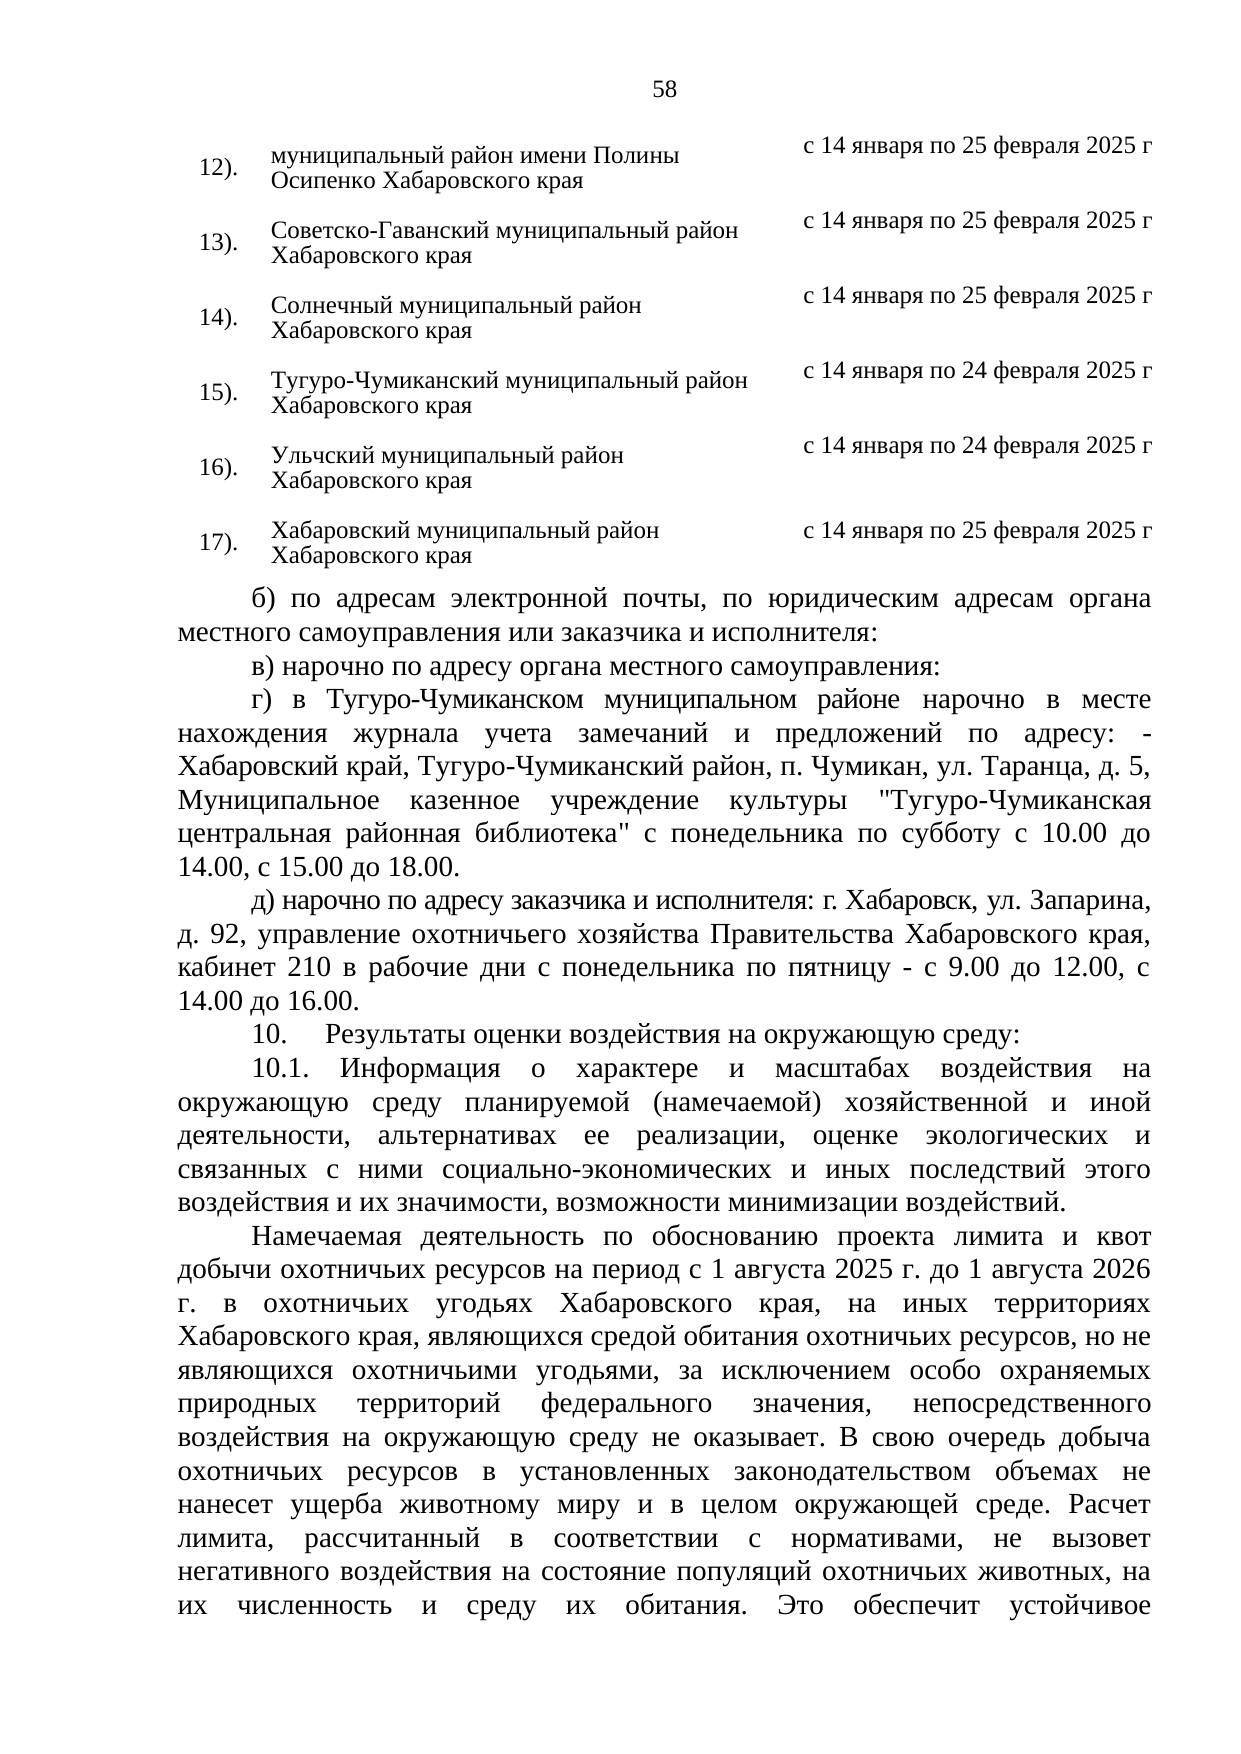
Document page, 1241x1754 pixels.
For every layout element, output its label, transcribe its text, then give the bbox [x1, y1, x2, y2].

text б) по адресам электронной почты, по юридическим адресам органа местного самоуправления или заказчика и исполнителя: [177, 581, 1152, 648]
table_cell 14). [177, 281, 259, 356]
table_cell с 14 января по 25 февраля 2025 г [778, 206, 1178, 281]
table_cell 17). [177, 506, 259, 581]
table_cell муниципальный район имени Полины Осипенко Хабаровского края [259, 131, 778, 206]
table_cell 12). [177, 131, 259, 206]
table_cell Хабаровский муниципальный район Хабаровского края [259, 506, 778, 581]
text в) нарочно по адресу органа местного самоуправления: [177, 648, 1152, 681]
text д) нарочно по адресу заказчика и исполнителя: г. Хабаровск, ул. Запарина, д. 92, управление охотничьего хозяйства Правительства Хабаровского края, кабинет 210 в рабочие дни с понедельника по пятницу - с 9.00 до 12.00, с 14.00 до 16.00. [177, 882, 1152, 1017]
text г) в Тугуро-Чумиканском муниципальном районе нарочно в месте нахождения журнала учета замечаний и предложений по адресу: - Хабаровский край, Тугуро-Чумиканский район, п. Чумикан, ул. Таранца, д. 5, Муниципальное казенное учреждение культуры "Тугуро-Чумиканская центральная районная библиотека" с понедельника по субботу с 10.00 до 14.00, с 15.00 до 18.00. [177, 681, 1152, 882]
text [177, 1218, 1152, 1620]
table_cell с 14 января по 24 февраля 2025 г [778, 431, 1178, 506]
table_cell с 14 января по 25 февраля 2025 г [778, 506, 1178, 581]
table_cell 15). [177, 356, 259, 431]
table_cell с 14 января по 24 февраля 2025 г [778, 356, 1178, 431]
table_cell Советско-Гаванский муниципальный район Хабаровского края [259, 206, 778, 281]
table_cell Тугуро-Чумиканский муниципальный район Хабаровского края [259, 356, 778, 431]
table_cell Ульчский муниципальный район Хабаровского края [259, 431, 778, 506]
list Результаты оценки воздействия на окружающую среду: [177, 1017, 1152, 1050]
text 10.1. Информация о характере и масштабах воздействия на окружающую среду планируемой (намечаемой) хозяйственной и иной деятельности, альтернативах ее реализации, оценке экологических и связанных с ними социально-экономических и иных последствий этого воздействия и их значимости, возможности минимизации воздействий. [177, 1050, 1152, 1218]
table_cell с 14 января по 25 февраля 2025 г [778, 281, 1178, 356]
table_cell с 14 января по 25 февраля 2025 г [778, 131, 1178, 206]
table_cell 16). [177, 431, 259, 506]
table_cell 13). [177, 206, 259, 281]
table_cell Солнечный муниципальный район Хабаровского края [259, 281, 778, 356]
